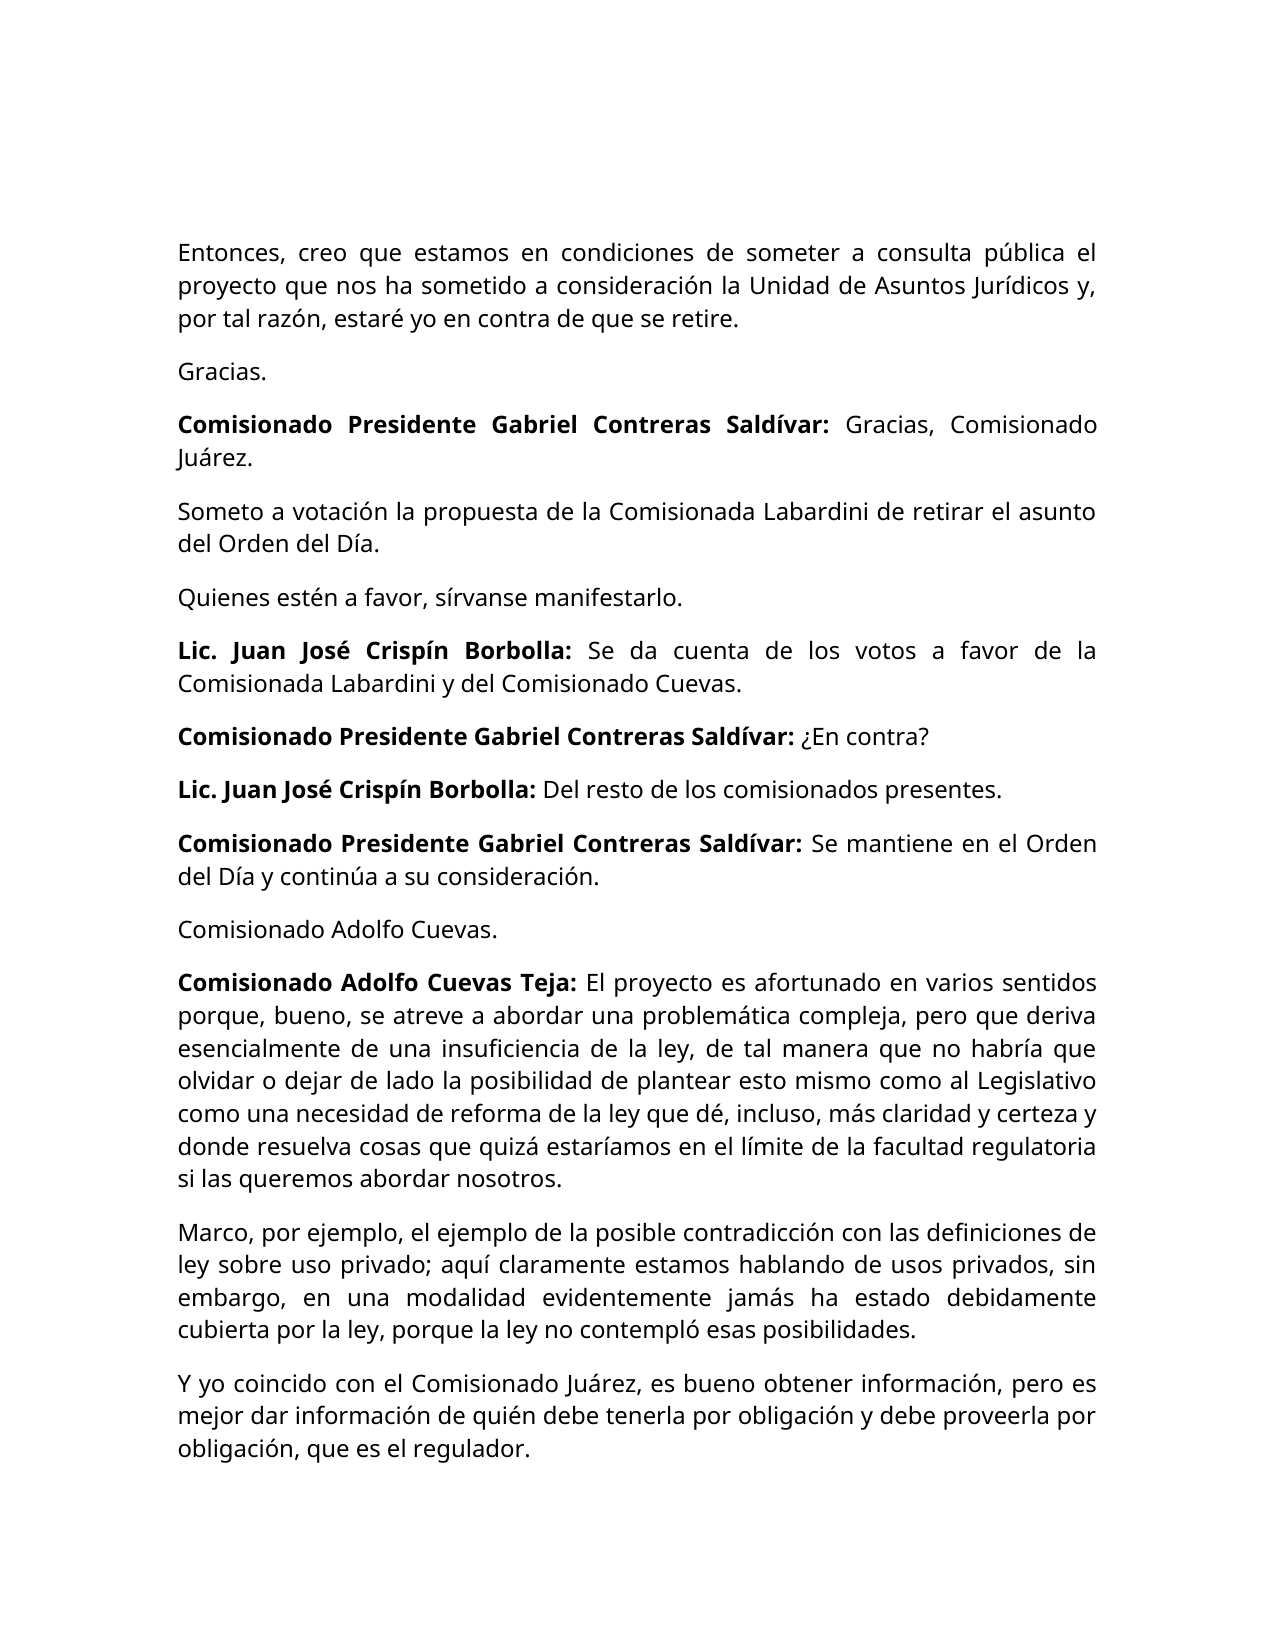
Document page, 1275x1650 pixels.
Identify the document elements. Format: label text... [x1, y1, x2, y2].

text Gracias. [177, 355, 1098, 387]
text Someto a votación la propuesta de la Comisionada Labardini de retirar el asunto del Orden del Día. [177, 494, 1098, 559]
text Marco, por ejemplo, el ejemplo de la posible contradicción con las definiciones de ley sobre uso privado; aquí claramente estamos hablando de usos privados, sin embargo, en una modalidad evidentemente jamás ha estado debidamente cubierta por la ley, porque la ley no contempló esas posibilidades. [177, 1215, 1098, 1346]
text Quienes estén a favor, sírvanse manifestarlo. [177, 580, 1098, 613]
text Y yo coincido con el Comisionado Juárez, es bueno obtener información, pero es mejor dar información de quién debe tenerla por obligación y debe proveerla por obligación, que es el regulador. [177, 1367, 1098, 1464]
text Comisionado Adolfo Cuevas Teja: El proyecto es afortunado en varios sentidos porque, bueno, se atreve a abordar una problemática compleja, pero que deriva esencialmente de una insuficiencia de la ley, de tal manera que no habría que olvidar o dejar de lado la posibilidad de plantear esto mismo como al Legislativo como una necesidad de reforma de la ley que dé, incluso, más claridad y certeza y donde resuelva cosas que quizá estaríamos en el límite de la facultad regulatoria si las queremos abordar nosotros. [177, 966, 1098, 1194]
text Comisionado Presidente Gabriel Contreras Saldívar: Gracias, Comisionado Juárez. [177, 408, 1098, 473]
text Lic. Juan José Crispín Borbolla: Se da cuenta de los votos a favor de la Comisionada Labardini y del Comisionado Cuevas. [177, 634, 1098, 699]
text Entonces, creo que estamos en condiciones de someter a consulta pública el proyecto que nos ha sometido a consideración la Unidad de Asuntos Jurídicos y, por tal razón, estaré yo en contra de que se retire. [177, 236, 1098, 334]
text Comisionado Adolfo Cuevas. [177, 913, 1098, 945]
text Comisionado Presidente Gabriel Contreras Saldívar: ¿En contra? [177, 720, 1098, 752]
text Comisionado Presidente Gabriel Contreras Saldívar: Se mantiene en el Orden del Día y continúa a su consideración. [177, 827, 1098, 892]
text Lic. Juan José Crispín Borbolla: Del resto de los comisionados presentes. [177, 773, 1098, 806]
